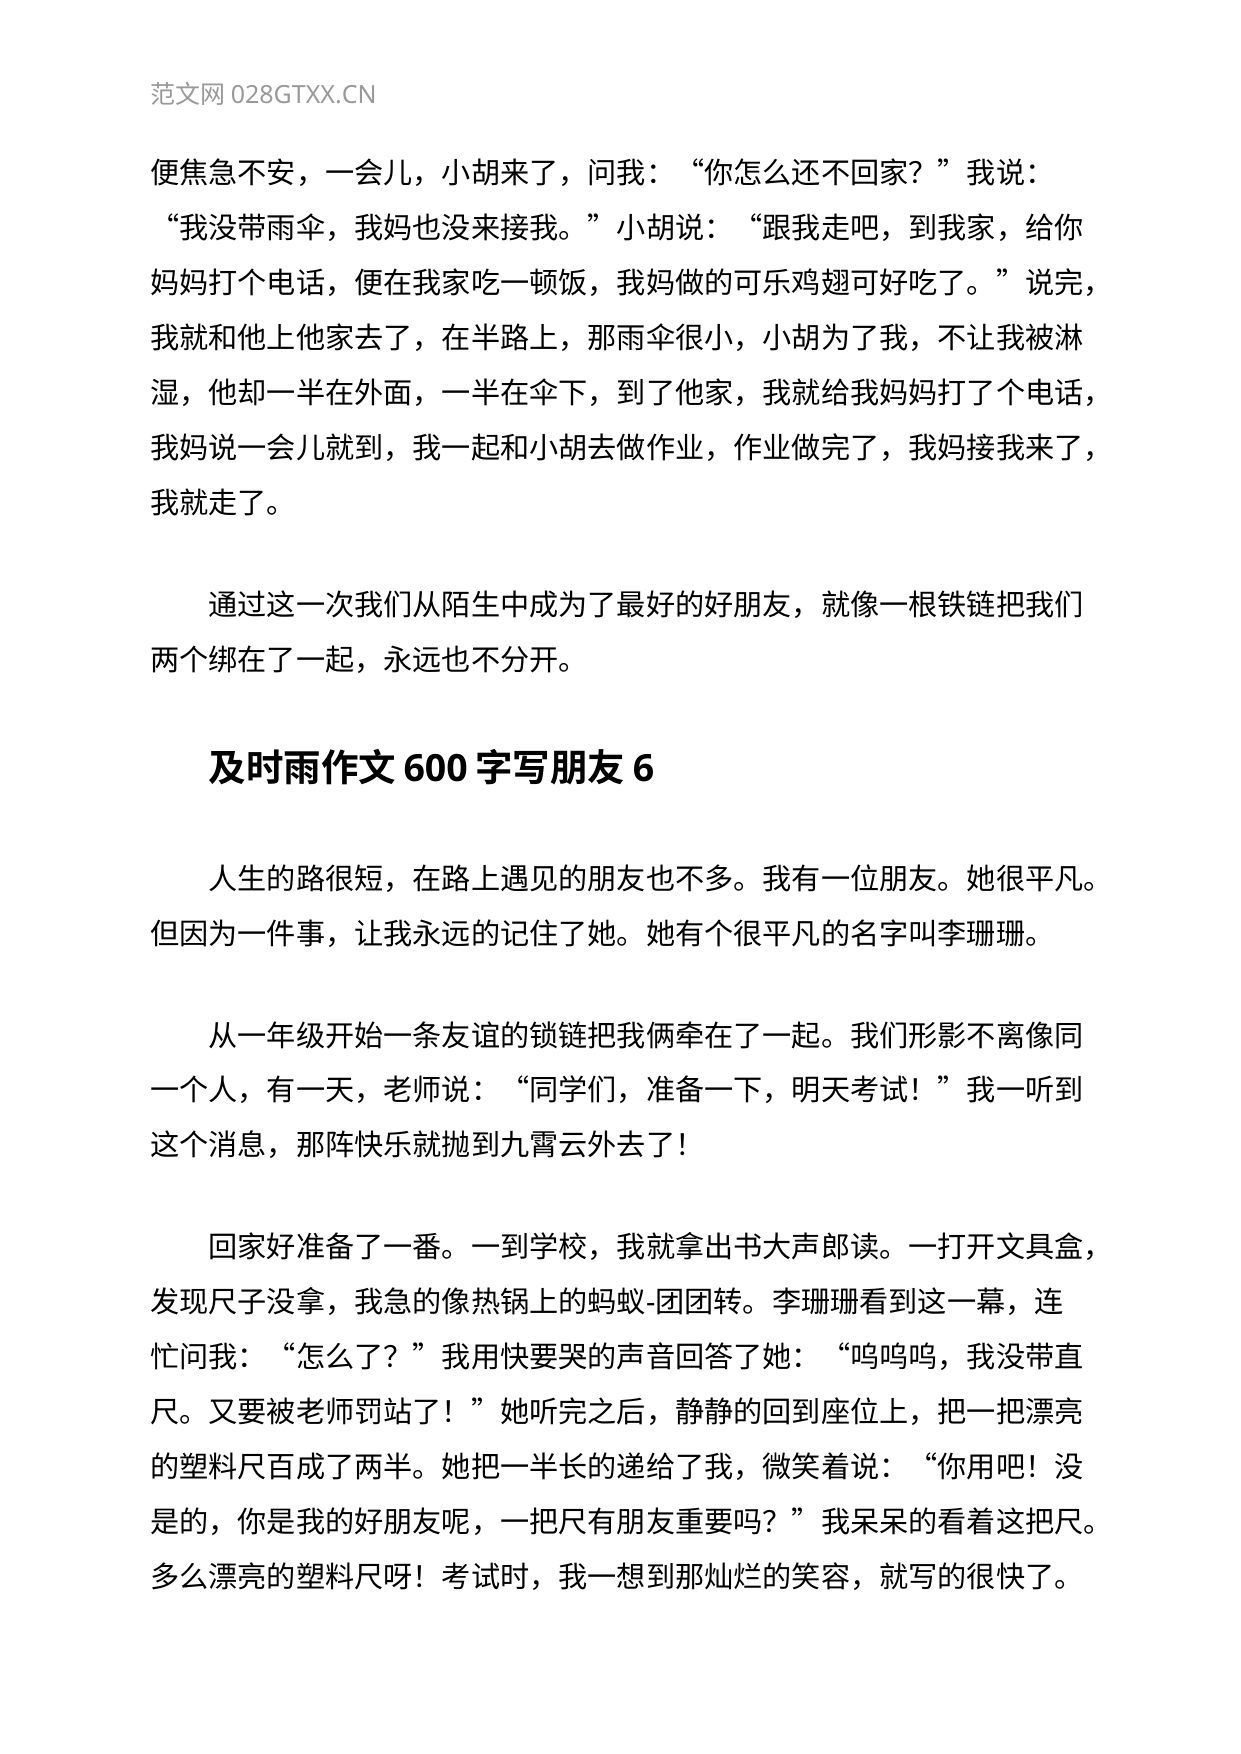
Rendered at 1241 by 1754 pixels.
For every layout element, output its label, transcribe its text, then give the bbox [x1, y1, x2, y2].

text 人生的路很短，在路上遇见的朋友也不多。我有一位朋友。她很平凡。但因为一件事，让我永远的记住了她。她有个很平凡的名字叫李珊珊。 [150, 855, 1090, 953]
text 通过这一次我们从陌生中成为了最好的好朋友，就像一根铁链把我们两个绑在了一起，永远也不分开。 [150, 581, 1090, 678]
text 回家好准备了一番。一到学校，我就拿出书大声郎读。一打开文具盒，发现尺子没拿，我急的像热锅上的蚂蚁-团团转。李珊珊看到这一幕，连忙问我：“怎么了？”我用快要哭的声音回答了她：“呜呜呜，我没带直尺。又要被老师罚站了！”她听完之后，静静的回到座位上，把一把漂亮的塑料尺百成了两半。她把一半长的递给了我，微笑着说：“你用吧！没是的，你是我的好朋友呢，一把尺有朋友重要吗？”我呆呆的看着这把尺。多么漂亮的塑料尺呀！考试时，我一想到那灿烂的笑容，就写的很快了。 [150, 1224, 1090, 1595]
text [150, 150, 1090, 522]
text 从一年级开始一条友谊的锁链把我俩牵在了一起。我们形影不离像同一个人，有一天，老师说：“同学们，准备一下，明天考试！”我一听到这个消息，那阵快乐就抛到九霄云外去了！ [150, 1012, 1090, 1164]
text 及时雨作文600字写朋友6 [150, 738, 1090, 792]
